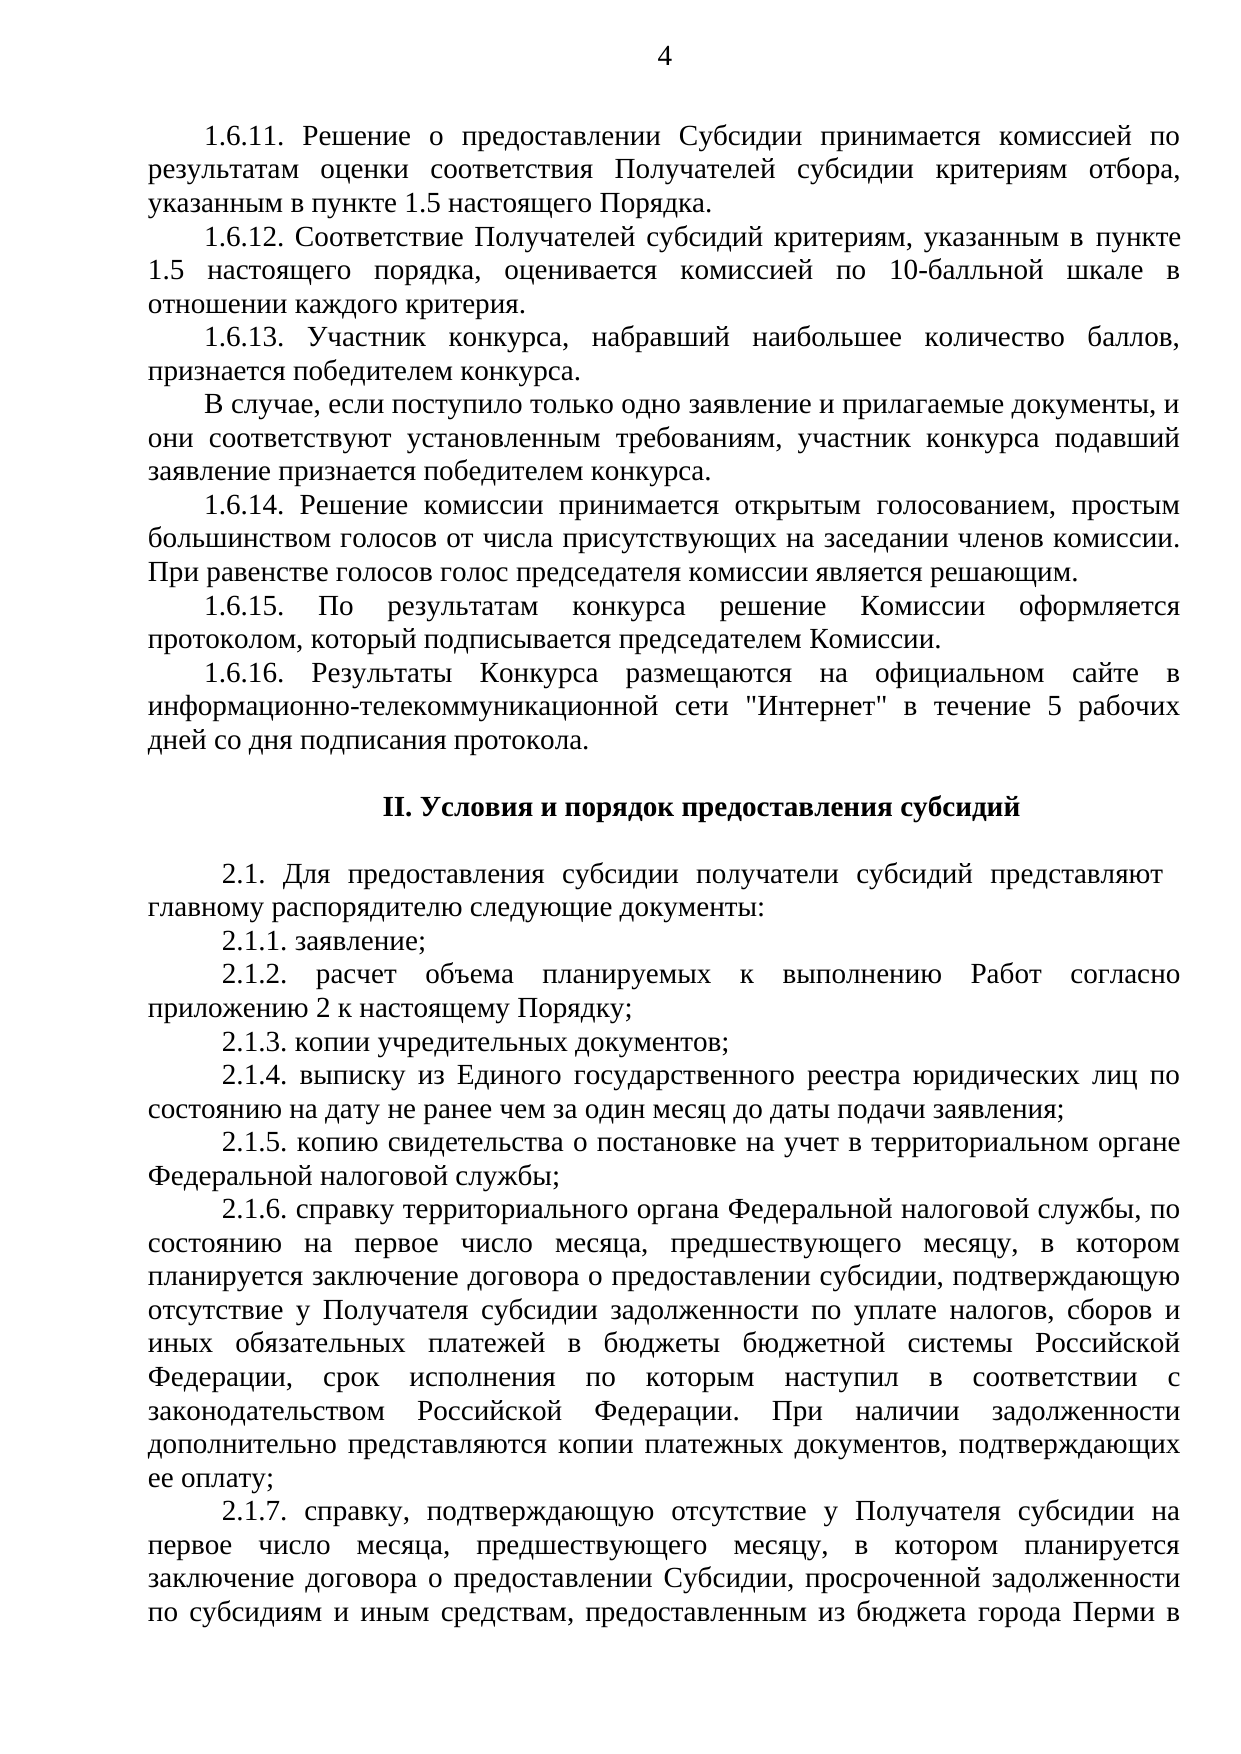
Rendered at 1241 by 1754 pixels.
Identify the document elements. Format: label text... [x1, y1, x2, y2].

text 2.1.3. копии учредительных документов; [148, 1024, 1181, 1057]
text 1.6.14. Решение комиссии принимается открытым голосованием, простым большинством голосов от числа присутствующих на заседании членов комиссии. При равенстве голосов голос председателя комиссии является решающим. [148, 487, 1181, 588]
text 1.6.13. Участник конкурса, набравший наибольшее количество баллов, признается победителем конкурса. [148, 319, 1181, 386]
text 1.6.16. Результаты Конкурса размещаются на официальном сайте в информационно-телекоммуникационной сети "Интернет" в течение 5 рабочих дней со дня подписания протокола. [148, 655, 1181, 755]
text 2.1.1. заявление; [148, 923, 1181, 957]
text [148, 1493, 1181, 1627]
text В случае, если поступило только одно заявление и прилагаемые документы, и они соответствуют установленным требованиям, участник конкурса подавший заявление признается победителем конкурса. [148, 386, 1181, 487]
text 1.6.15. По результатам конкурса решение Комиссии оформляется протоколом, который подписывается председателем Комиссии. [148, 588, 1181, 655]
text 2.1.2. расчет объема планируемых к выполнению Работ согласно приложению 2 к настоящему Порядку; [148, 957, 1181, 1024]
text 2.1.5. копию свидетельства о постановке на учет в территориальном органе Федеральной налоговой службы; [148, 1124, 1181, 1191]
text 2.1.4. выписку из Единого государственного реестра юридических лиц по состоянию на дату не ранее чем за один месяц до даты подачи заявления; [148, 1057, 1181, 1124]
text 1.6.11. Решение о предоставлении Субсидии принимается комиссией по результатам оценки соответствия Получателей субсидии критериям отбора, указанным в пункте 1.5 настоящего Порядка. [148, 118, 1181, 219]
text 2.1.6. справку территориального органа Федеральной налоговой службы, по состоянию на первое число месяца, предшествующего месяцу, в котором планируется заключение договора о предоставлении субсидии, подтверждающую отсутствие у Получателя субсидии задолженности по уплате налогов, сборов и иных обязательных платежей в бюджеты бюджетной системы Российской Федерации, срок исполнения по которым наступил в соответствии с законодательством Российской Федерации. При наличии задолженности дополнительно представляются копии платежных документов, подтверждающих ее оплату; [148, 1191, 1181, 1493]
text 2.1. Для предоставления субсидии получатели субсидий представляют главному распорядителю следующие документы: [148, 856, 1181, 923]
text II. Условия и порядок предоставления субсидий [148, 789, 1181, 822]
text 1.6.12. Соответствие Получателей субсидий критериям, указанным в пункте 1.5 настоящего порядка, оценивается комиссией по 10-балльной шкале в отношении каждого критерия. [148, 219, 1181, 319]
